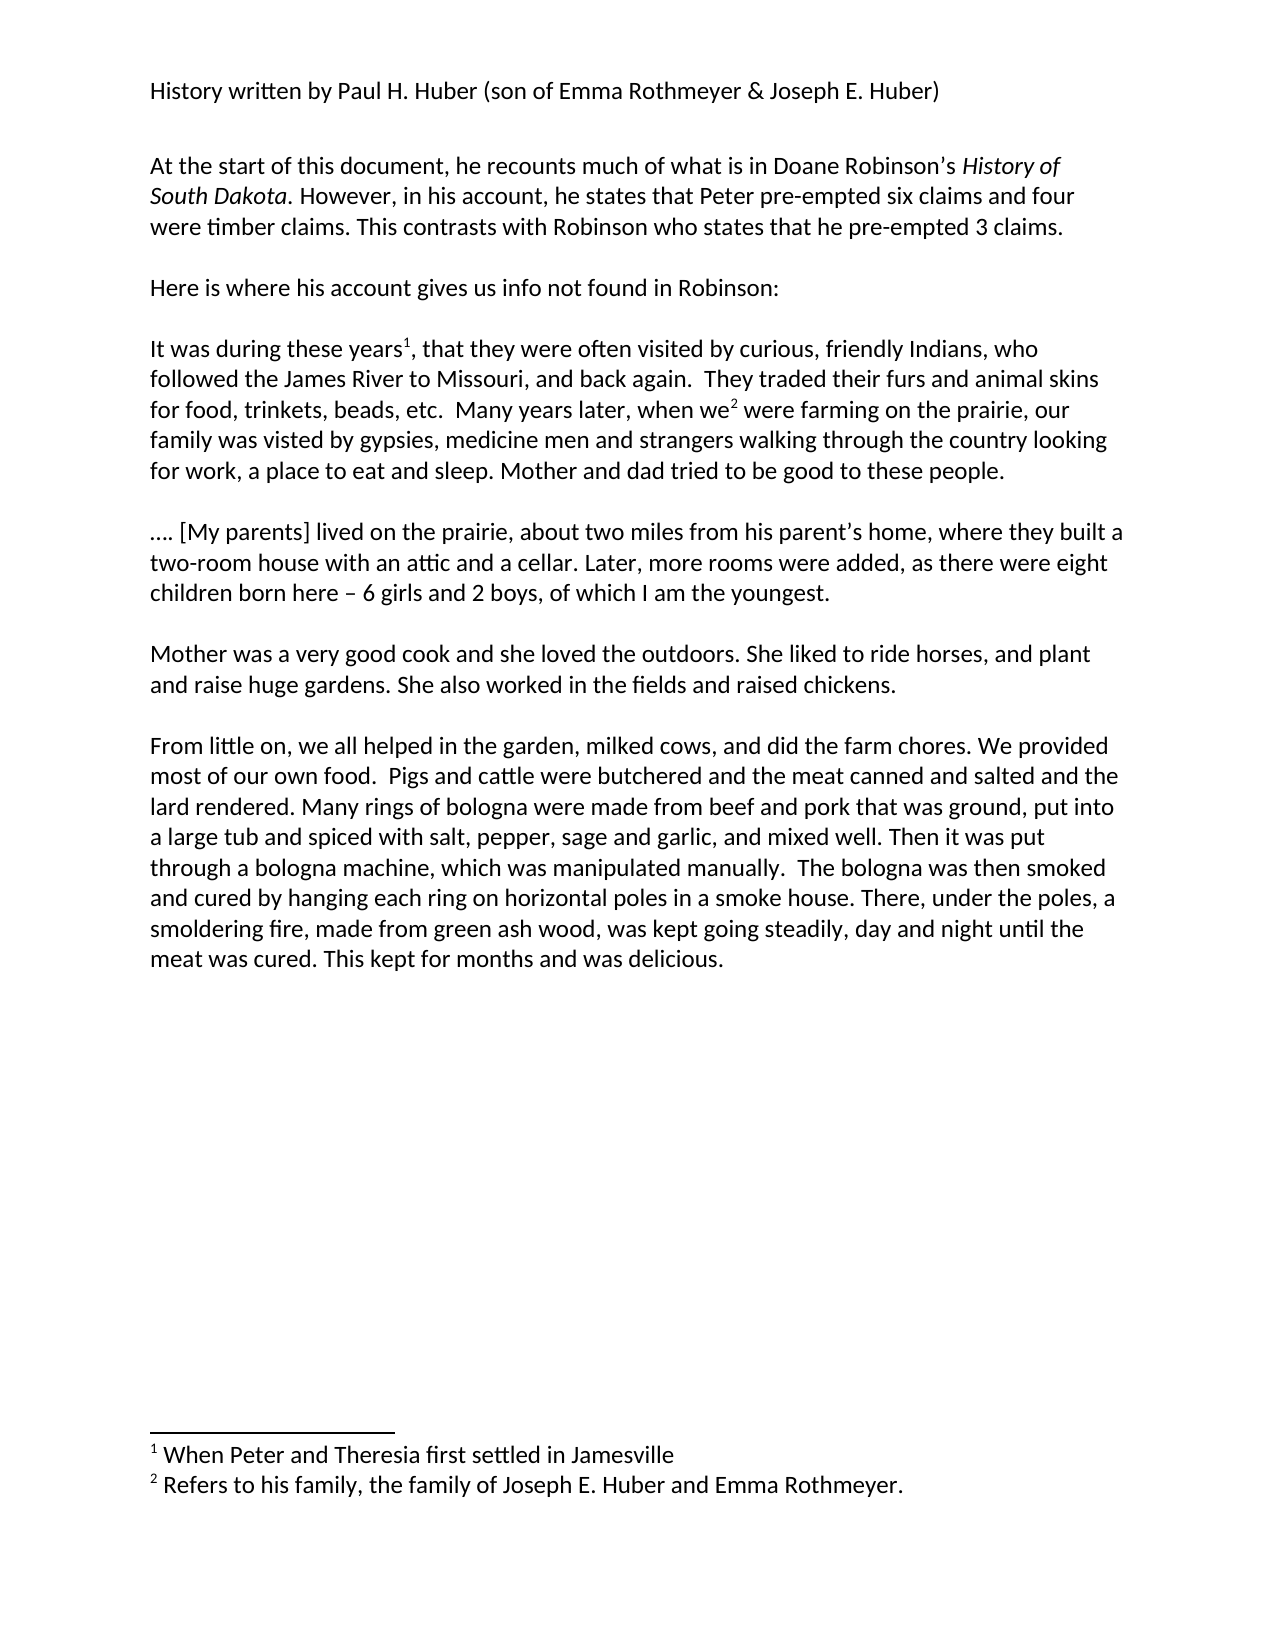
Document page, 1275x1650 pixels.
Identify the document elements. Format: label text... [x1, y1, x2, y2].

text From little on, we all helped in the garden, milked cows, and did the farm chores. We provided most of our own food. Pigs and cattle were butchered and the meat canned and salted and the lard rendered. Many rings of bologna were made from beef and pork that was ground, put into a large tub and spiced with salt, pepper, sage and garlic, and mixed well. Then it was put through a bologna machine, which was manipulated manually. The bologna was then smoked and cured by hanging each ring on horizontal poles in a smoke house. There, under the poles, a smoldering fire, made from green ash wood, was kept going steadily, day and night until the meat was cured. This kept for months and was delicious. [150, 730, 1125, 974]
text It was during these years, that they were often visited by curious, friendly Indians, who followed the James River to Missouri, and back again. They traded their furs and animal skins for food, trinkets, beads, etc. Many years later, when we were farming on the prairie, our family was visted by gypsies, medicine men and strangers walking through the country looking for work, a place to eat and sleep. Mother and dad tried to be good to these people. [150, 333, 1125, 486]
text …. [My parents] lived on the prairie, about two miles from his parent’s home, where they built a two-room house with an attic and a cellar. Later, more rooms were added, as there were eight children born here – 6 girls and 2 boys, of which I am the youngest. [150, 516, 1125, 608]
text Mother was a very good cook and she loved the outdoors. She liked to ride horses, and plant and raise huge gardens. She also worked in the fields and raised chickens. [150, 638, 1125, 699]
text Here is where his account gives us info not found in Robinson: [150, 272, 1125, 303]
text At the start of this document, he recounts much of what is in Doane Robinson’s History of South Dakota. However, in his account, he states that Peter pre-empted six claims and four were timber claims. This contrasts with Robinson who states that he pre-empted 3 claims. [150, 150, 1125, 242]
